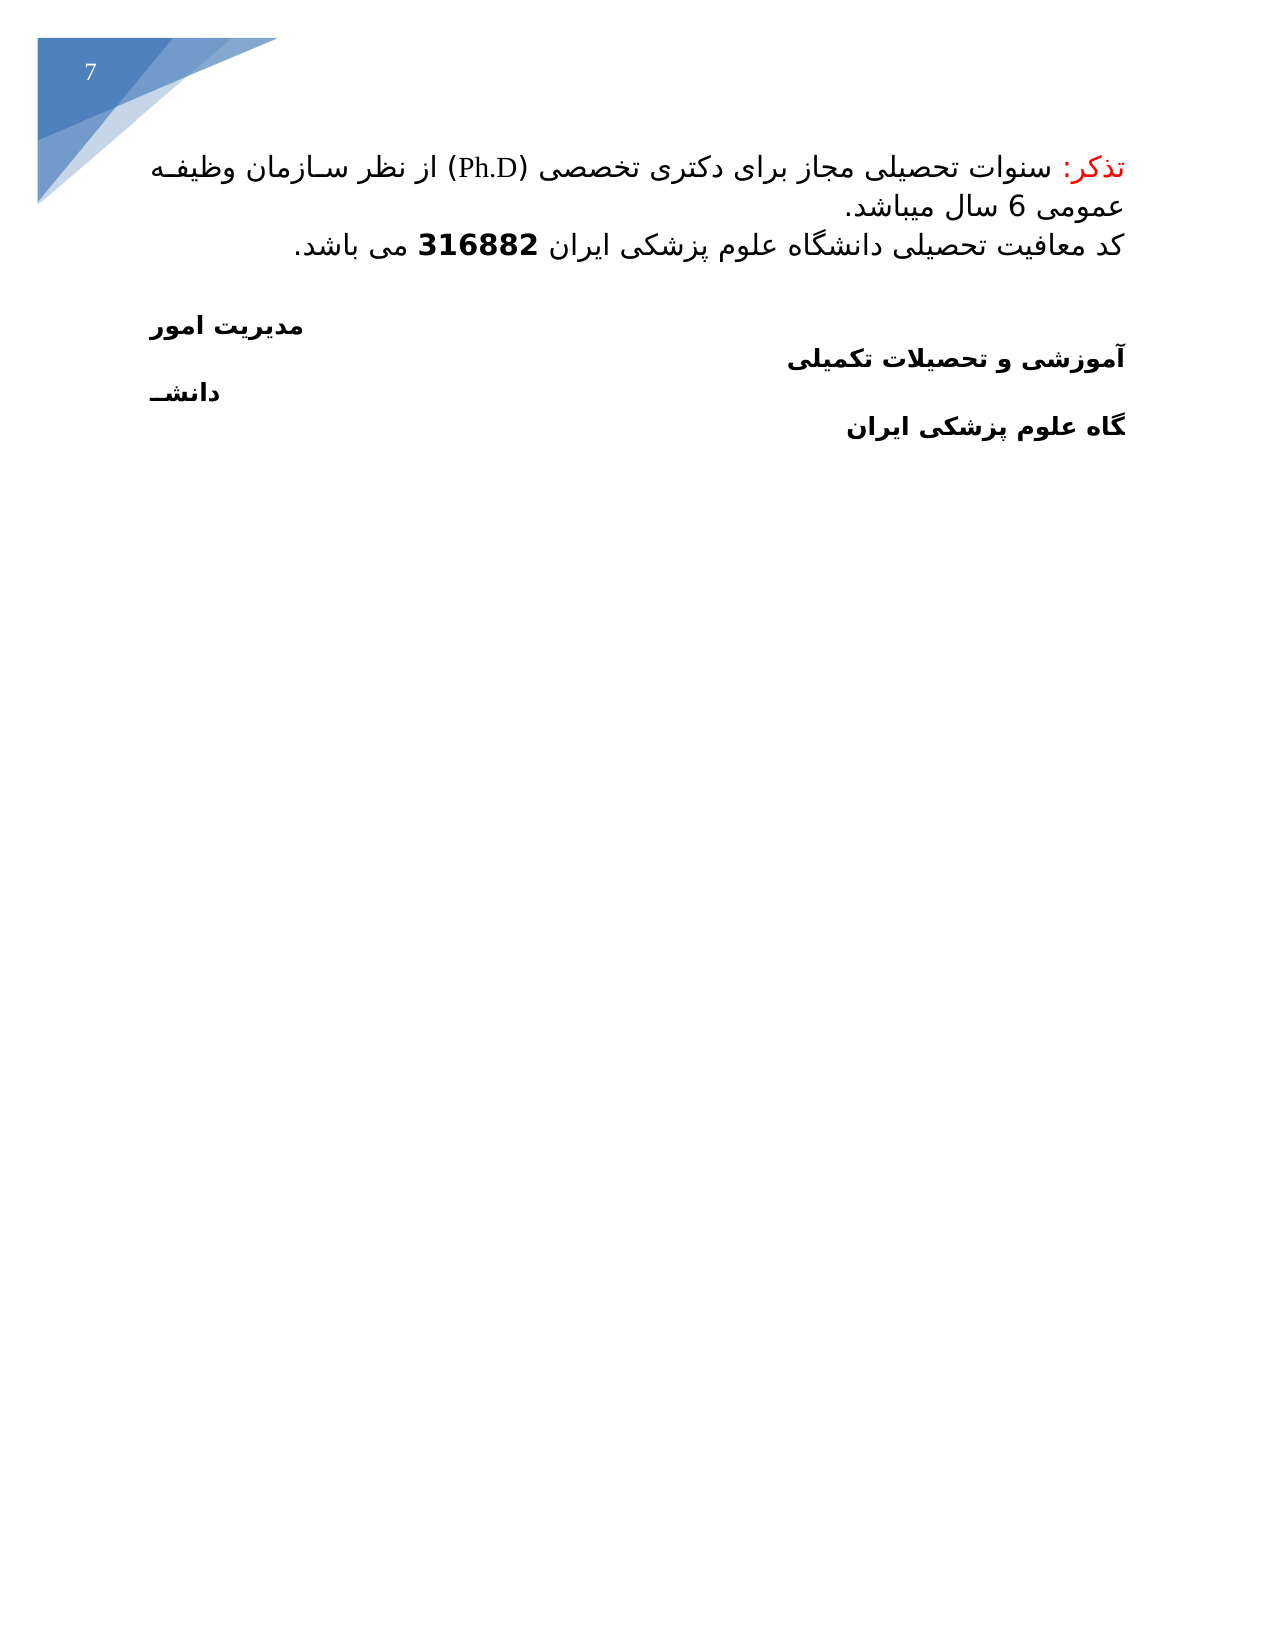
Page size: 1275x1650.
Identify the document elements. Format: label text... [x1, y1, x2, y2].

text مدیریت امور آموزشی و تحصیلات تکمیلی [150, 311, 1125, 374]
text تذکر: سنوات تحصیلی مجاز برای دکتری تخصصی (Ph.D) از نظر سازمان وظیفه عمومی 6 سال میباشد. [150, 150, 1125, 223]
text دانشگاه علوم پزشکی ایران [150, 378, 1125, 441]
picture [37, 37, 279, 206]
text کد معافیت تحصیلی دانشگاه علوم پزشکی ایران 316882 می باشد. [150, 228, 1125, 262]
